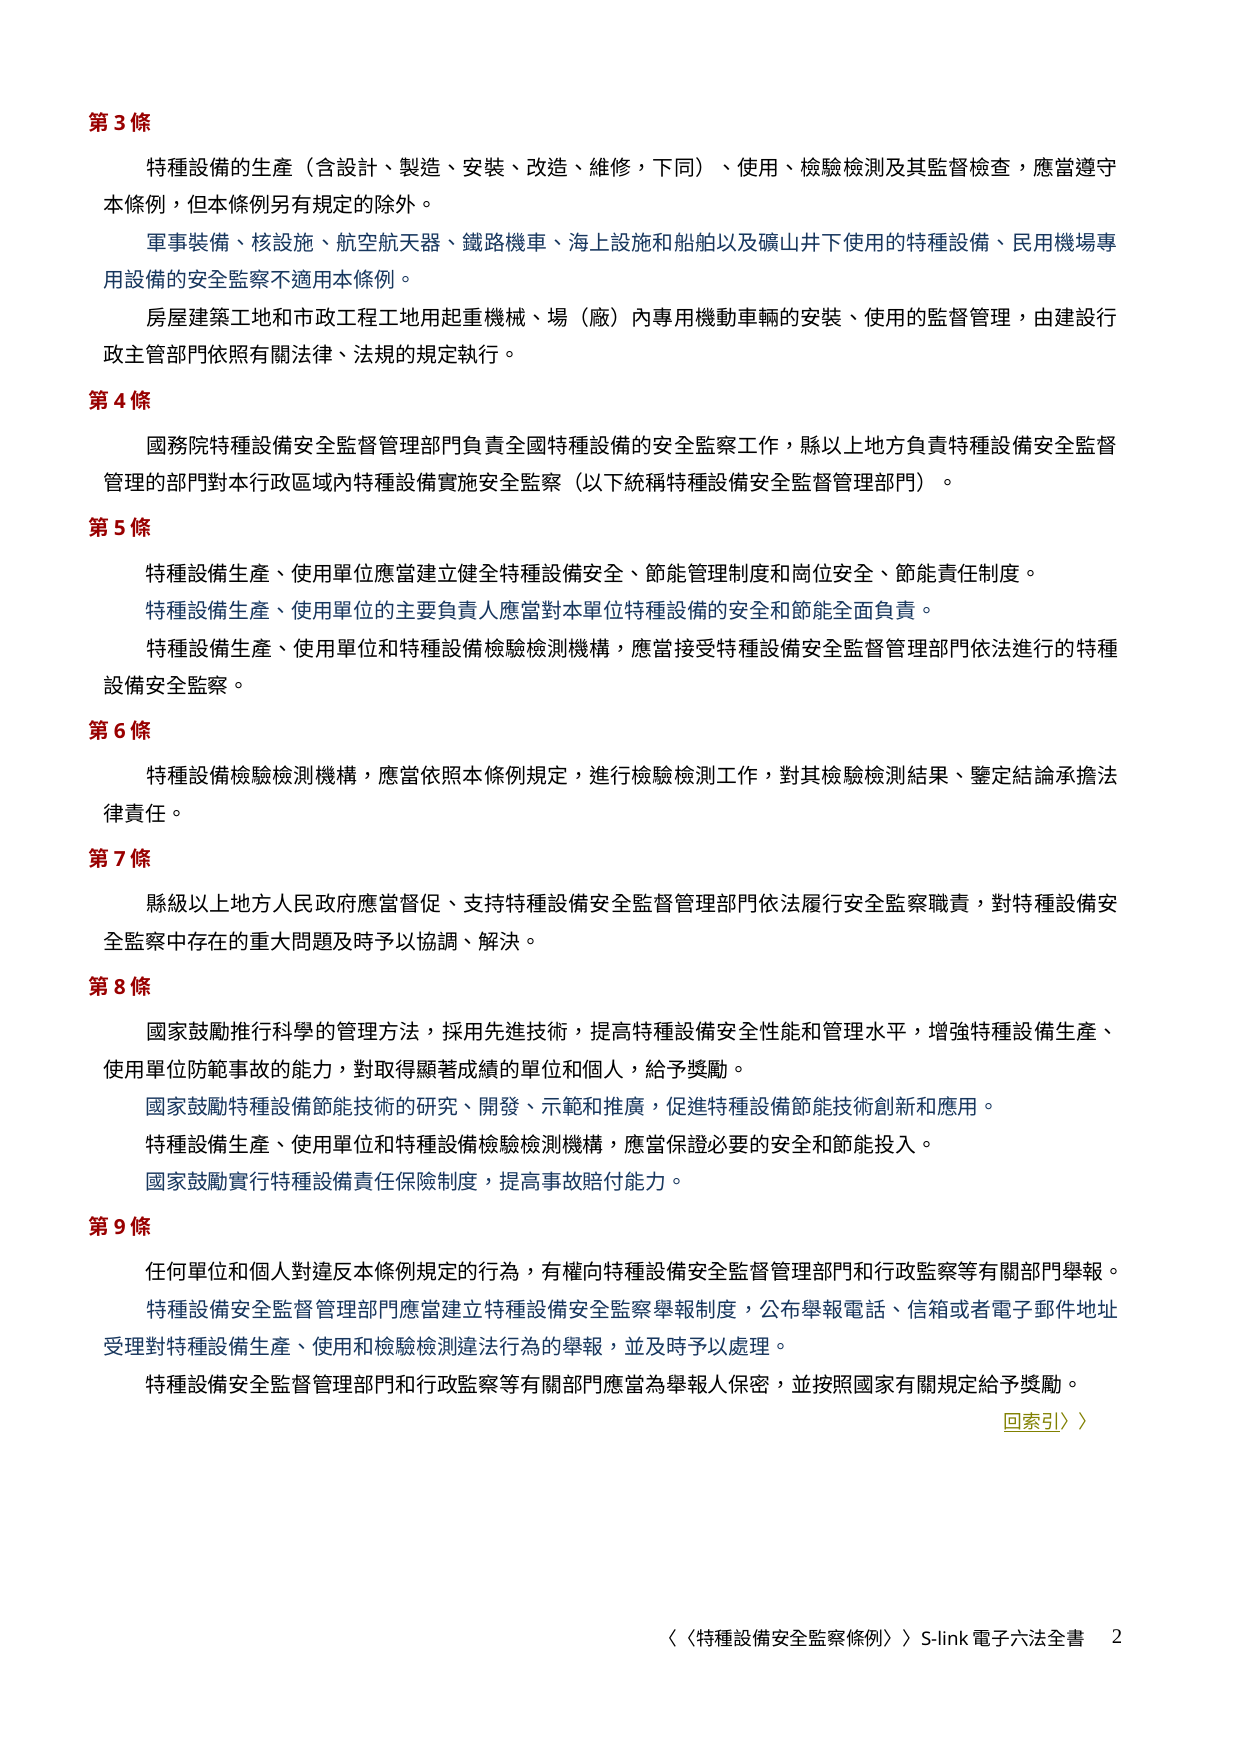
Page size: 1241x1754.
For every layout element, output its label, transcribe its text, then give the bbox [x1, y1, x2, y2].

subtitle 第7條 [89, 842, 1122, 873]
text 特種設備的生產（含設計、製造、安裝、改造、維修，下同）、使用、檢驗檢測及其監督檢查，應當遵守本條例，但本條例另有規定的除外。 [103, 148, 1122, 223]
subtitle 第5條 [89, 512, 1122, 542]
text 回索引〉〉 [103, 1402, 1122, 1439]
subtitle 第4條 [89, 384, 1122, 414]
text 特種設備生產、使用單位的主要負責人應當對本單位特種設備的安全和節能全面負責。 [103, 591, 1122, 628]
subtitle 第3條 [89, 106, 1122, 136]
text 縣級以上地方人民政府應當督促、支持特種設備安全監督管理部門依法履行安全監察職責，對特種設備安全監察中存在的重大問題及時予以協調、解決。 [103, 884, 1122, 959]
subtitle 第8條 [89, 970, 1122, 1000]
text 國家鼓勵推行科學的管理方法，採用先進技術，提高特種設備安全性能和管理水平，增強特種設備生產、使用單位防範事故的能力，對取得顯著成績的單位和個人，給予獎勵。 [103, 1012, 1122, 1087]
text 國家鼓勵特種設備節能技術的研究、開發、示範和推廣，促進特種設備節能技術創新和應用。 [103, 1087, 1122, 1124]
subtitle 第9條 [89, 1210, 1122, 1241]
text 任何單位和個人對違反本條例規定的行為，有權向特種設備安全監督管理部門和行政監察等有關部門舉報。 [103, 1252, 1122, 1289]
text 特種設備安全監督管理部門應當建立特種設備安全監察舉報制度，公布舉報電話、信箱或者電子郵件地址，受理對特種設備生產、使用和檢驗檢測違法行為的舉報，並及時予以處理。 [103, 1289, 1122, 1364]
text 軍事裝備、核設施、航空航天器、鐵路機車、海上設施和船舶以及礦山井下使用的特種設備、民用機場專用設備的安全監察不適用本條例。 [103, 223, 1122, 298]
text 特種設備生產、使用單位和特種設備檢驗檢測機構，應當接受特種設備安全監督管理部門依法進行的特種設備安全監察。 [103, 628, 1122, 703]
text 國務院特種設備安全監督管理部門負責全國特種設備的安全監察工作，縣以上地方負責特種設備安全監督管理的部門對本行政區域內特種設備實施安全監察（以下統稱特種設備安全監督管理部門）。 [103, 425, 1122, 500]
text 房屋建築工地和市政工程工地用起重機械、場（廠）內專用機動車輛的安裝、使用的監督管理，由建設行政主管部門依照有關法律、法規的規定執行。 [103, 298, 1122, 373]
subtitle 第6條 [89, 714, 1122, 745]
text 特種設備安全監督管理部門和行政監察等有關部門應當為舉報人保密，並按照國家有關規定給予獎勵。 [103, 1364, 1122, 1402]
text 特種設備生產、使用單位和特種設備檢驗檢測機構，應當保證必要的安全和節能投入。 [103, 1124, 1122, 1162]
text 特種設備生產、使用單位應當建立健全特種設備安全、節能管理制度和崗位安全、節能責任制度。 [103, 553, 1122, 591]
text 國家鼓勵實行特種設備責任保險制度，提高事故賠付能力。 [103, 1162, 1122, 1199]
text 特種設備檢驗檢測機構，應當依照本條例規定，進行檢驗檢測工作，對其檢驗檢測結果、鑒定結論承擔法律責任。 [103, 756, 1122, 831]
